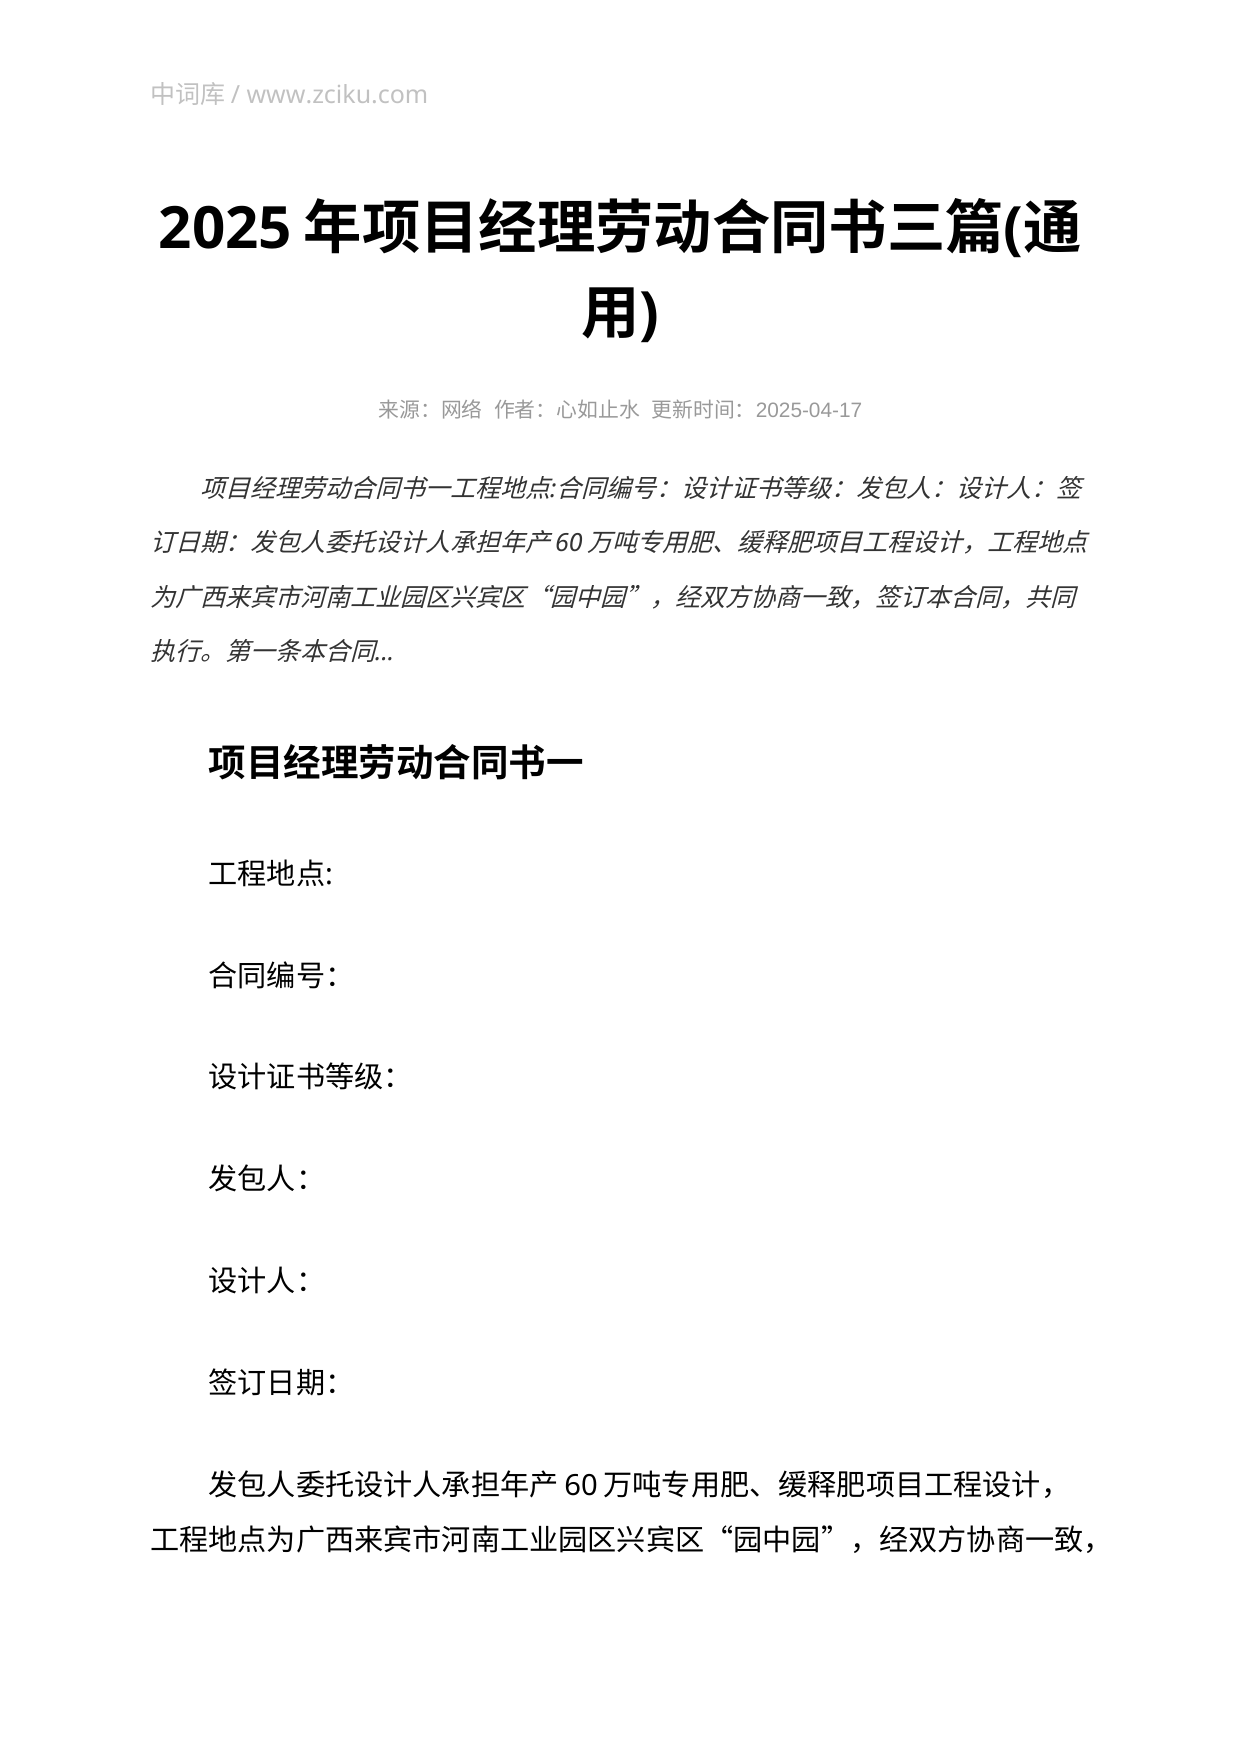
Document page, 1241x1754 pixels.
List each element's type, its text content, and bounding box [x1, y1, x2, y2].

text 合同编号： [150, 952, 1090, 994]
text 来源：网络 作者：心如止水 更新时间：2025-04-17 [150, 398, 1090, 422]
text 签订日期： [150, 1359, 1090, 1402]
text 项目经理劳动合同书一工程地点:合同编号：设计证书等级：发包人：设计人：签订日期：发包人委托设计人承担年产60万吨专用肥、缓释肥项目工程设计，工程地点为广西来宾市河南工业园区兴宾区“园中园”，经双方协商一致，签订本合同，共同执行。第一条本合同... [150, 468, 1090, 668]
subtitle 2025年项目经理劳动合同书三篇(通用) [150, 181, 1090, 351]
text 设计人： [150, 1258, 1090, 1300]
text 项目经理劳动合同书一 [150, 733, 1090, 787]
text 发包人： [150, 1156, 1090, 1198]
text 设计证书等级： [150, 1054, 1090, 1096]
text 工程地点: [150, 850, 1090, 893]
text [150, 1461, 1090, 1558]
